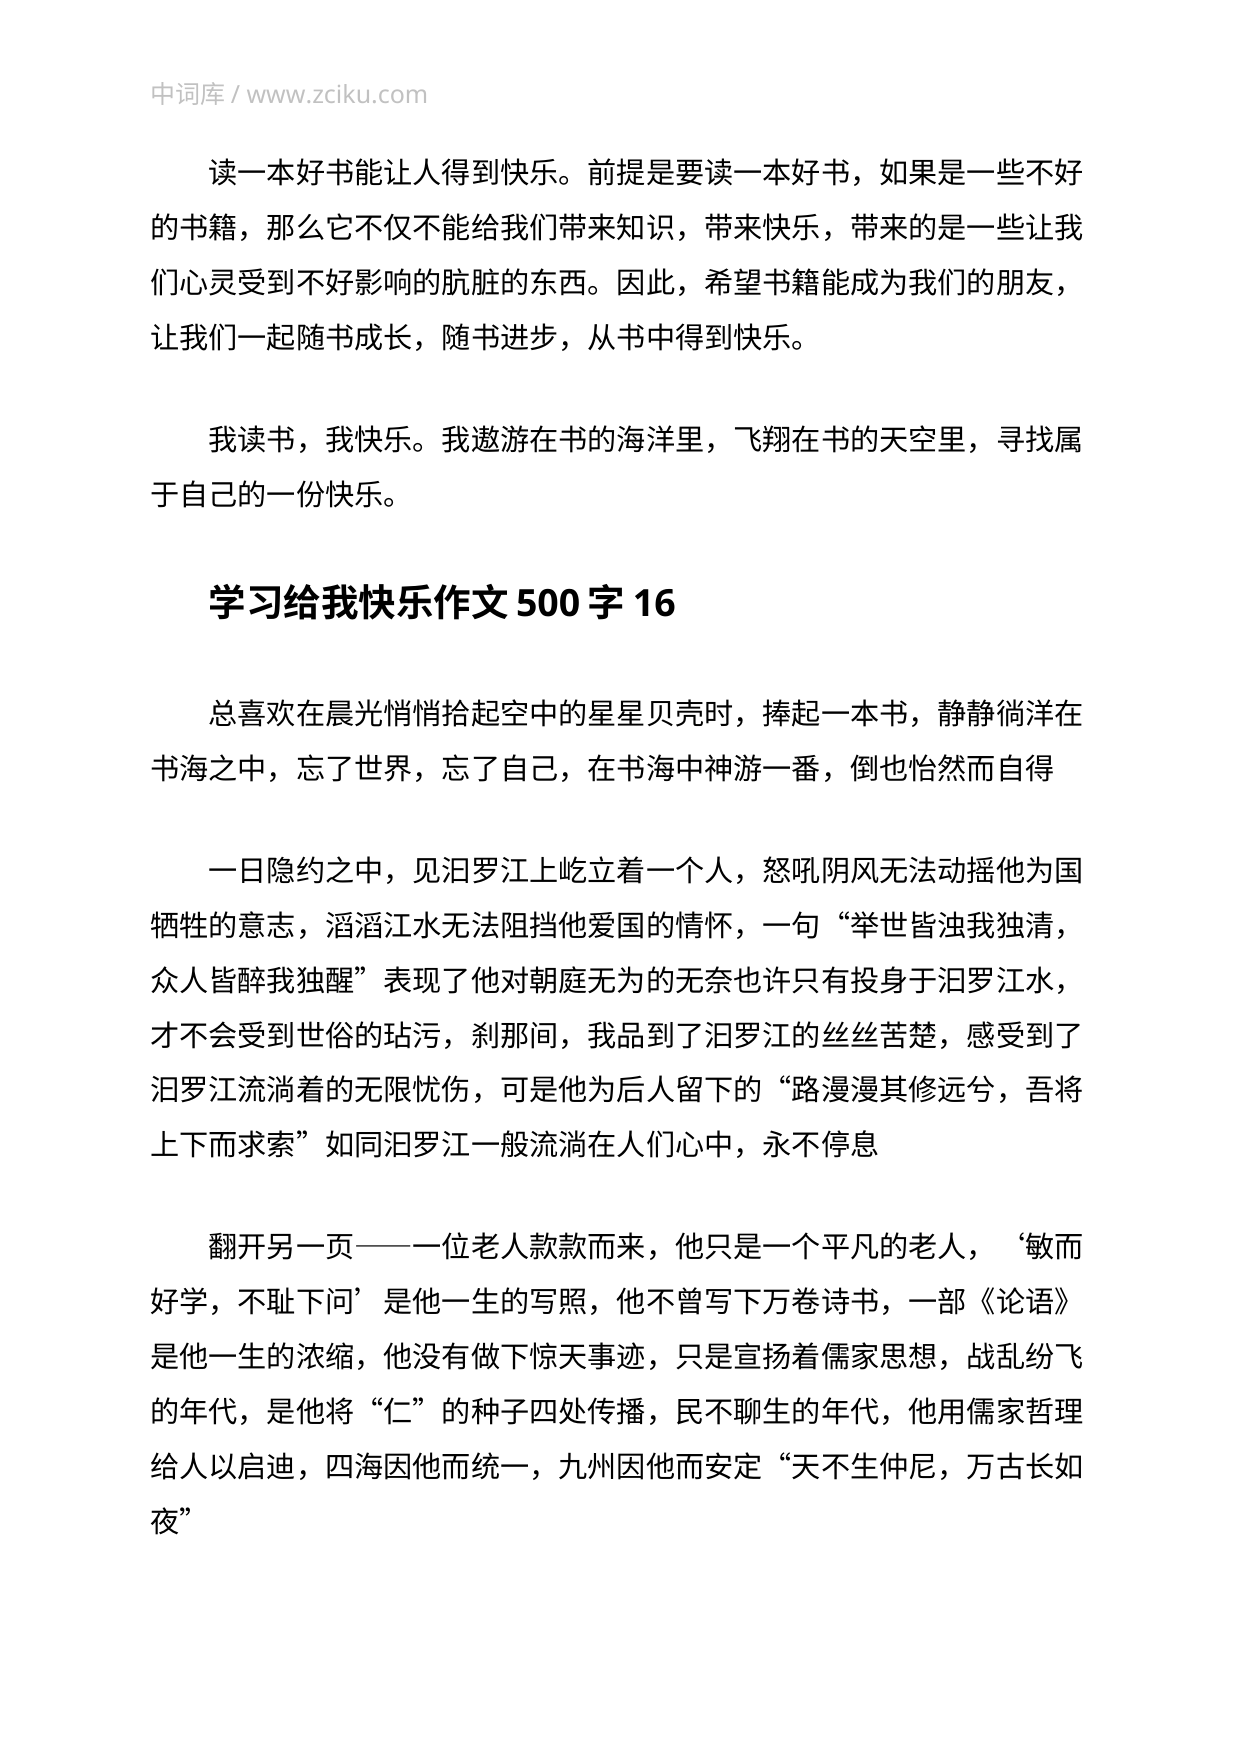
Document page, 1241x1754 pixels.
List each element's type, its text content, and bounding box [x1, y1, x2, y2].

text 一日隐约之中，见汩罗江上屹立着一个人，怒吼阴风无法动摇他为国牺牲的意志，滔滔江水无法阻挡他爱国的情怀，一句“举世皆浊我独清，众人皆醉我独醒”表现了他对朝庭无为的无奈也许只有投身于汩罗江水，才不会受到世俗的玷污，刹那间，我品到了汩罗江的丝丝苦楚，感受到了汩罗江流淌着的无限忧伤，可是他为后人留下的“路漫漫其修远兮，吾将上下而求索”如同汩罗江一般流淌在人们心中，永不停息 [150, 847, 1090, 1164]
text 总喜欢在晨光悄悄拾起空中的星星贝壳时，捧起一本书，静静徜洋在书海之中，忘了世界，忘了自己，在书海中神游一番，倒也怡然而自得 [150, 691, 1090, 788]
text 翻开另一页——一位老人款款而来，他只是一个平凡的老人，‘敏而好学，不耻下问’是他一生的写照，他不曾写下万卷诗书，一部《论语》是他一生的浓缩，他没有做下惊天事迹，只是宣扬着儒家思想，战乱纷飞的年代，是他将“仁”的种子四处传播，民不聊生的年代，他用儒家哲理给人以启迪，四海因他而统一，九州因他而安定“天不生仲尼，万古长如夜” [150, 1224, 1090, 1540]
text 读一本好书能让人得到快乐。前提是要读一本好书，如果是一些不好的书籍，那么它不仅不能给我们带来知识，带来快乐，带来的是一些让我们心灵受到不好影响的肮脏的东西。因此，希望书籍能成为我们的朋友，让我们一起随书成长，随书进步，从书中得到快乐。 [150, 150, 1090, 357]
text 学习给我快乐作文500字16 [150, 573, 1090, 628]
text 我读书，我快乐。我遨游在书的海洋里，飞翔在书的天空里，寻找属于自己的一份快乐。 [150, 416, 1090, 514]
